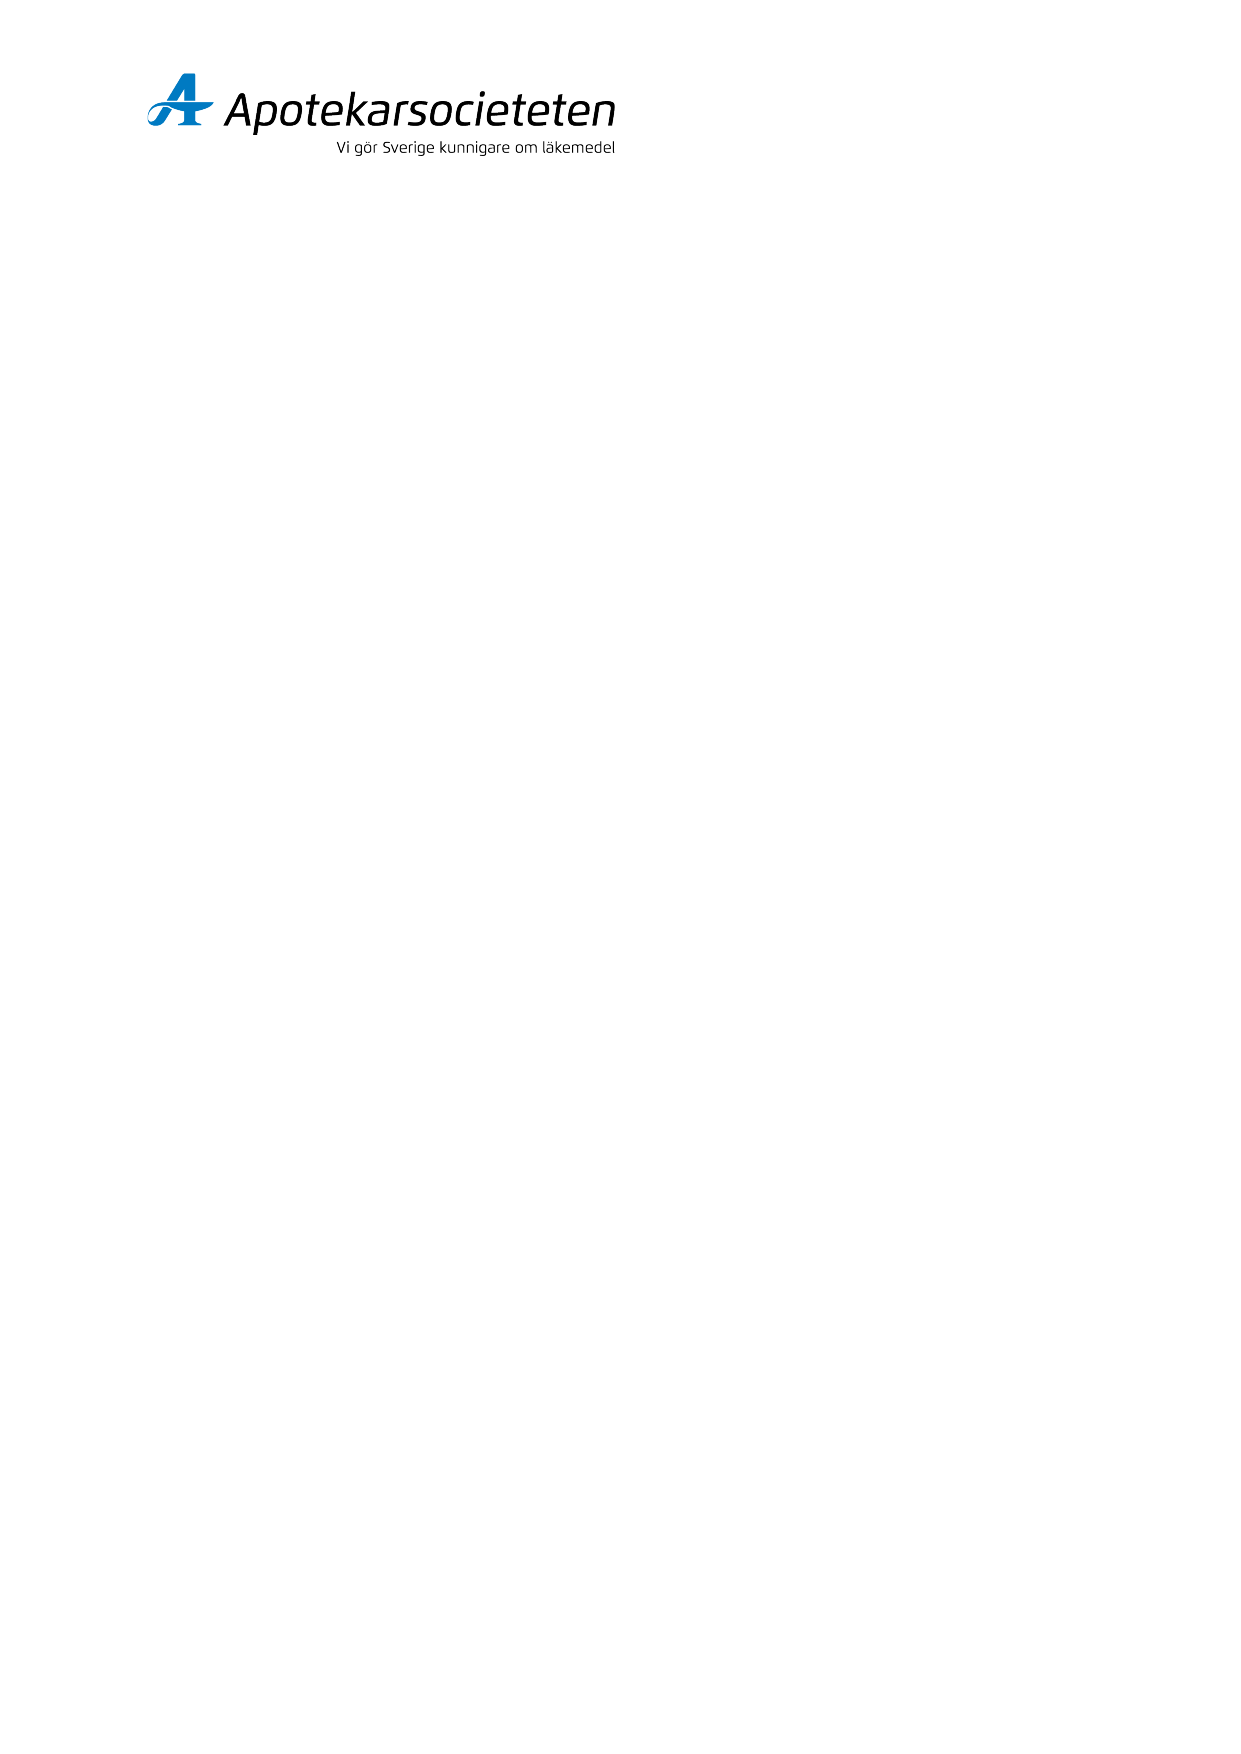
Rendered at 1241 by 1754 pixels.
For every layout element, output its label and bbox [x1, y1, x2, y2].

picture [147, 73, 615, 156]
